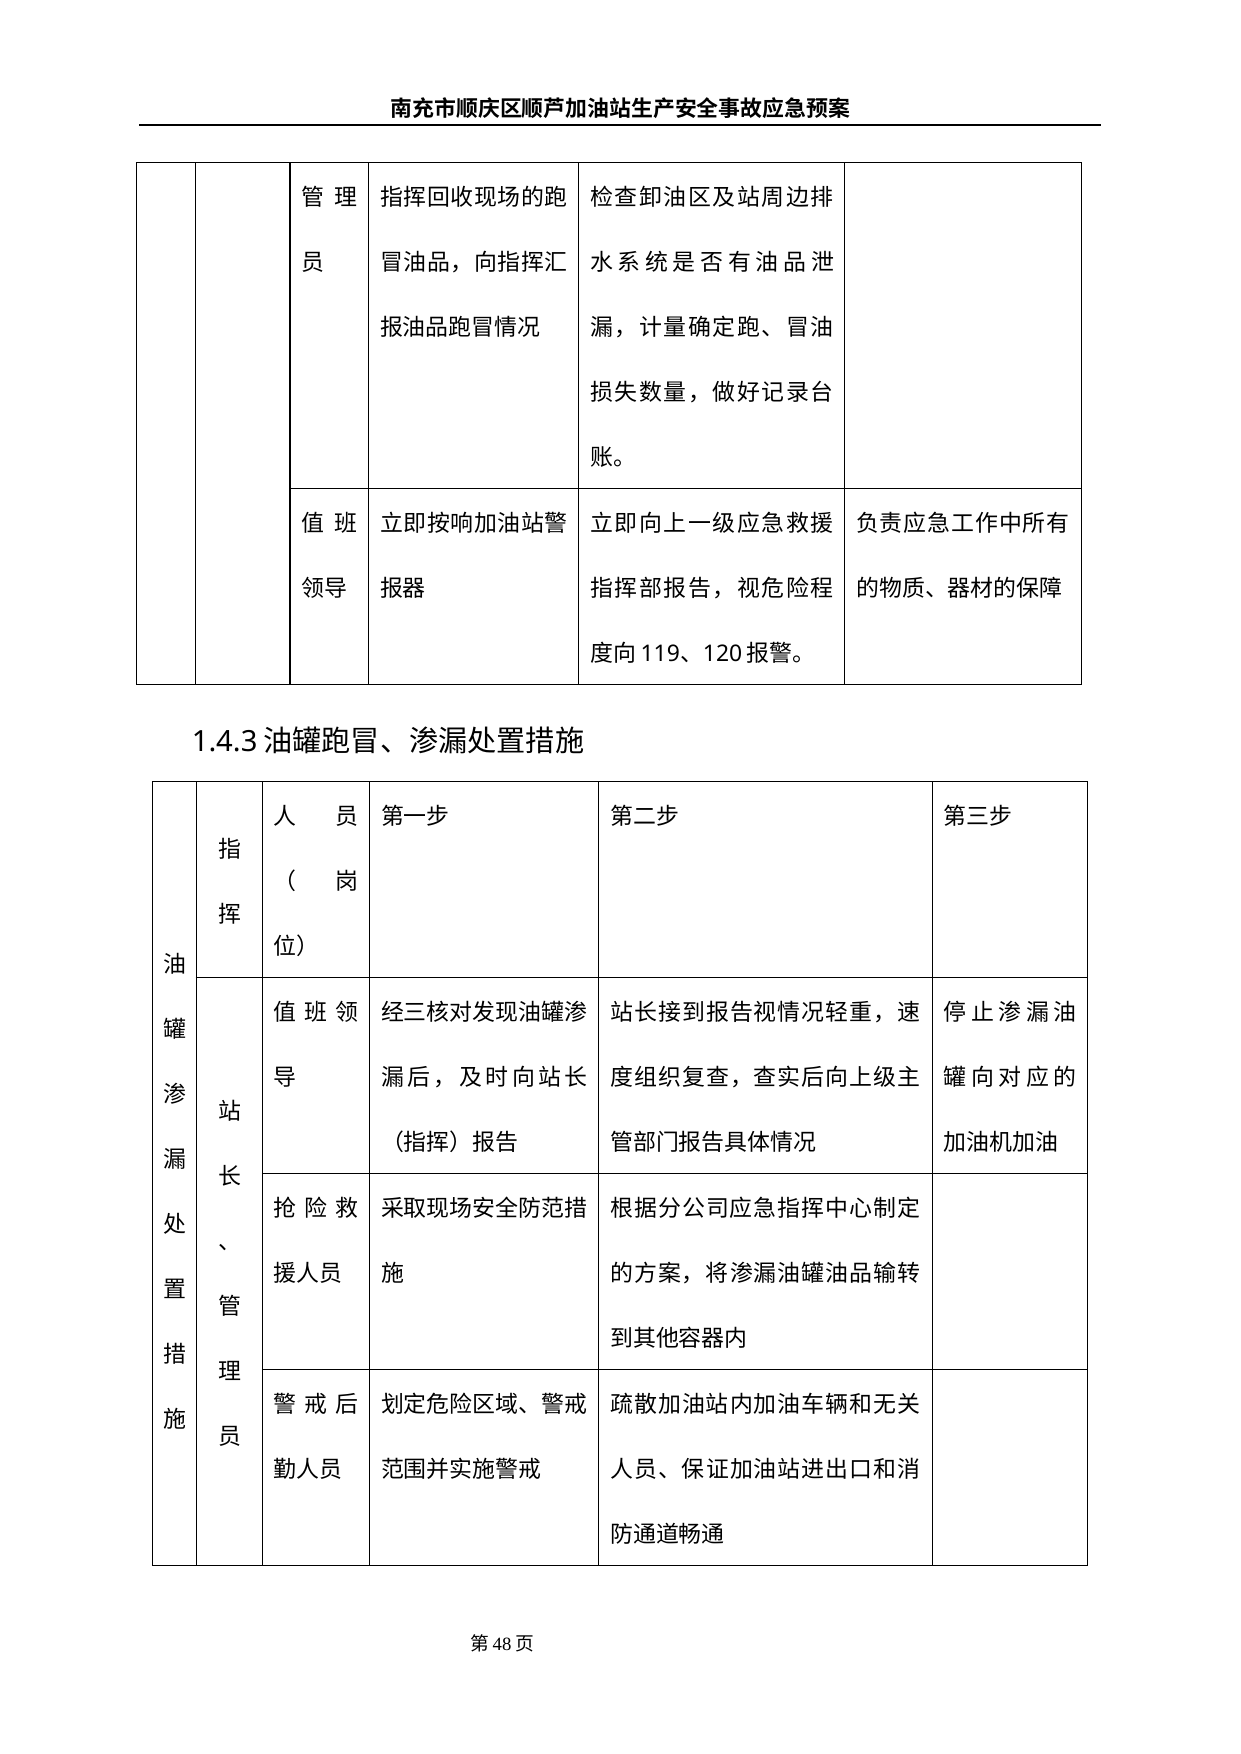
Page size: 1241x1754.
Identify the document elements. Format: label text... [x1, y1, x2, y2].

table_header 人员（岗位） [263, 782, 369, 977]
table_header 油罐渗漏处置措施 [153, 782, 196, 1565]
table_cell [933, 1370, 1087, 1565]
table_cell 站长、管理员 [197, 978, 262, 1565]
table_cell 站长接到报告视情况轻重，速度组织复查，查实后向上级主管部门报告具体情况 [599, 978, 932, 1173]
subtitle 1.4.3油罐跑冒、渗漏处置措施 [148, 718, 1093, 760]
table_cell 采取现场安全防范措施 [370, 1174, 598, 1369]
table_cell 疏散加油站内加油车辆和无关人员、保证加油站进出口和消防通道畅通 [599, 1370, 932, 1565]
table_cell 检查卸油区及站周边排水系统是否有油品泄漏，计量确定跑、冒油损失数量，做好记录台账。 [579, 163, 844, 488]
table_cell 指挥回收现场的跑冒油品，向指挥汇报油品跑冒情况 [369, 163, 578, 488]
table_header 指挥 [197, 782, 262, 977]
table_cell 警戒后勤人员 [263, 1370, 369, 1565]
table_cell 经三核对发现油罐渗漏后，及时向站长（指挥）报告 [370, 978, 598, 1173]
table_cell [845, 163, 1081, 488]
table_cell 值班领导 [263, 978, 369, 1173]
table_cell 值班领导 [291, 489, 368, 684]
table_cell 划定危险区域、警戒范围并实施警戒 [370, 1370, 598, 1565]
table_cell 根据分公司应急指挥中心制定的方案，将渗漏油罐油品输转到其他容器内 [599, 1174, 932, 1369]
table_cell 立即向上一级应急救援指挥部报告，视危险程度向119、120报警。 [579, 489, 844, 684]
table_header 第一步 [370, 782, 598, 977]
table_header 第二步 [599, 782, 932, 977]
table_cell [933, 1174, 1087, 1369]
table_cell 停止渗漏油罐向对应的加油机加油 [933, 978, 1087, 1173]
table_cell 管理员 [291, 163, 368, 488]
table_cell 负责应急工作中所有的物质、器材的保障 [845, 489, 1081, 684]
table_cell 抢险救援人员 [263, 1174, 369, 1369]
table_cell 立即按响加油站警报器 [369, 489, 578, 684]
table_header 第三步 [933, 782, 1087, 977]
